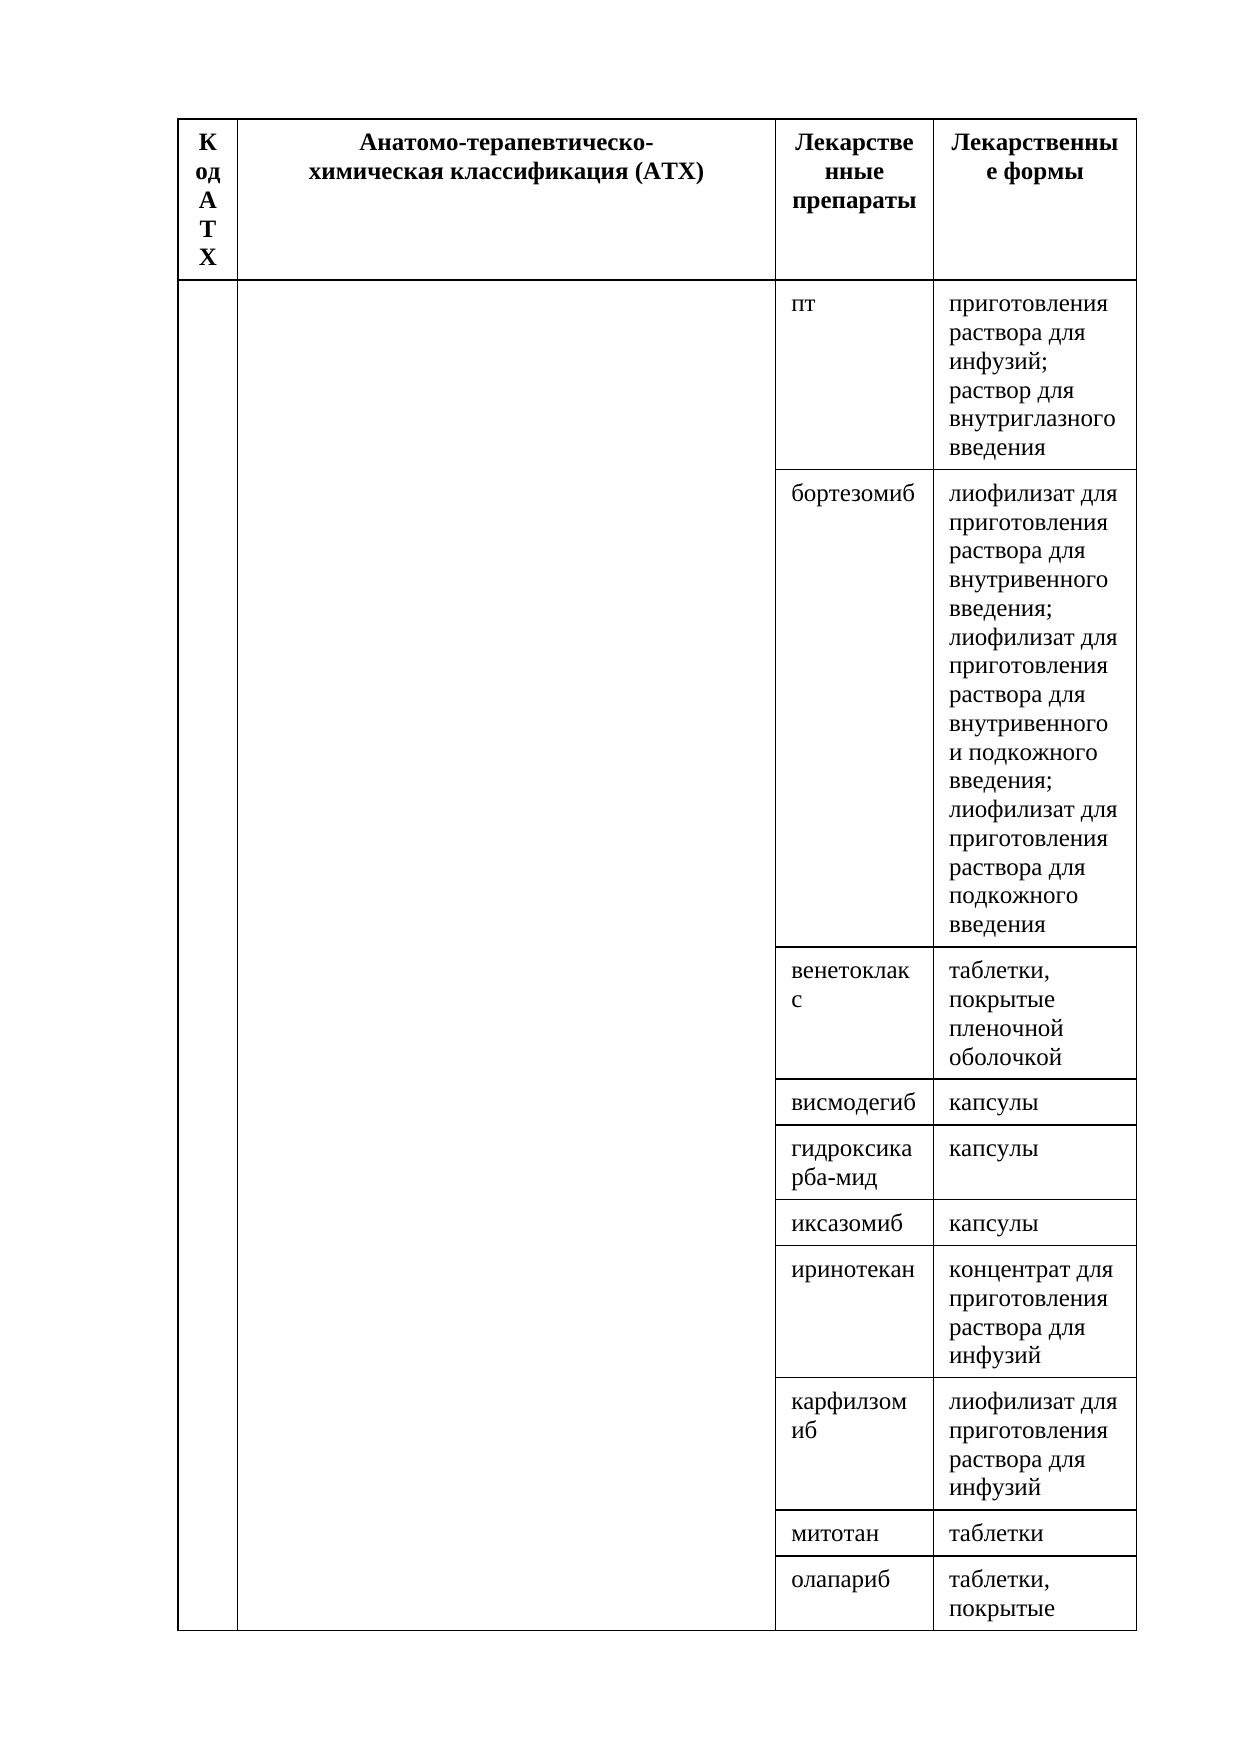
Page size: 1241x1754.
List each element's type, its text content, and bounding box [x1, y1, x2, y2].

table_cell капсулы [934, 1126, 1136, 1199]
table_cell афлиберцепт [776, 281, 933, 469]
table_cell таблетки, покрытые пленочной оболочкой [934, 1557, 1136, 1630]
table_cell олапариб [776, 1557, 933, 1630]
table_cell висмодегиб [776, 1080, 933, 1124]
table_header Анатомо-терапевтическо- химическая классификация (АТХ) [238, 120, 775, 279]
table_cell бортезомиб [776, 470, 933, 946]
table_cell капсулы [934, 1200, 1136, 1245]
table_header Лекарственные препараты [776, 120, 933, 279]
table_cell лиофилизат для приготовления раствора для внутривенного введения; лиофилизат для приготовления раствора для внутривенного и подкожного введения; лиофилизат для приготовления раствора для подкожного введения [934, 470, 1136, 946]
table_cell таблетки [934, 1511, 1136, 1555]
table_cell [934, 281, 1136, 469]
table_cell венетоклакс [776, 948, 933, 1078]
table_cell иксазомиб [776, 1200, 933, 1245]
table_cell митотан [776, 1511, 933, 1555]
table_cell карфилзомиб [776, 1378, 933, 1509]
table_cell лиофилизат для приготовления раствора для инфузий [934, 1378, 1136, 1509]
table_header Лекарственные формы [934, 120, 1136, 279]
table_cell таблетки, покрытые пленочной оболочкой [934, 948, 1136, 1078]
table_cell капсулы [934, 1080, 1136, 1124]
table_header Код АТХ [179, 120, 237, 279]
table_cell концентрат для приготовления раствора для инфузий [934, 1246, 1136, 1377]
table_cell гидроксикарба-мид [776, 1126, 933, 1199]
table_cell иринотекан [776, 1246, 933, 1377]
